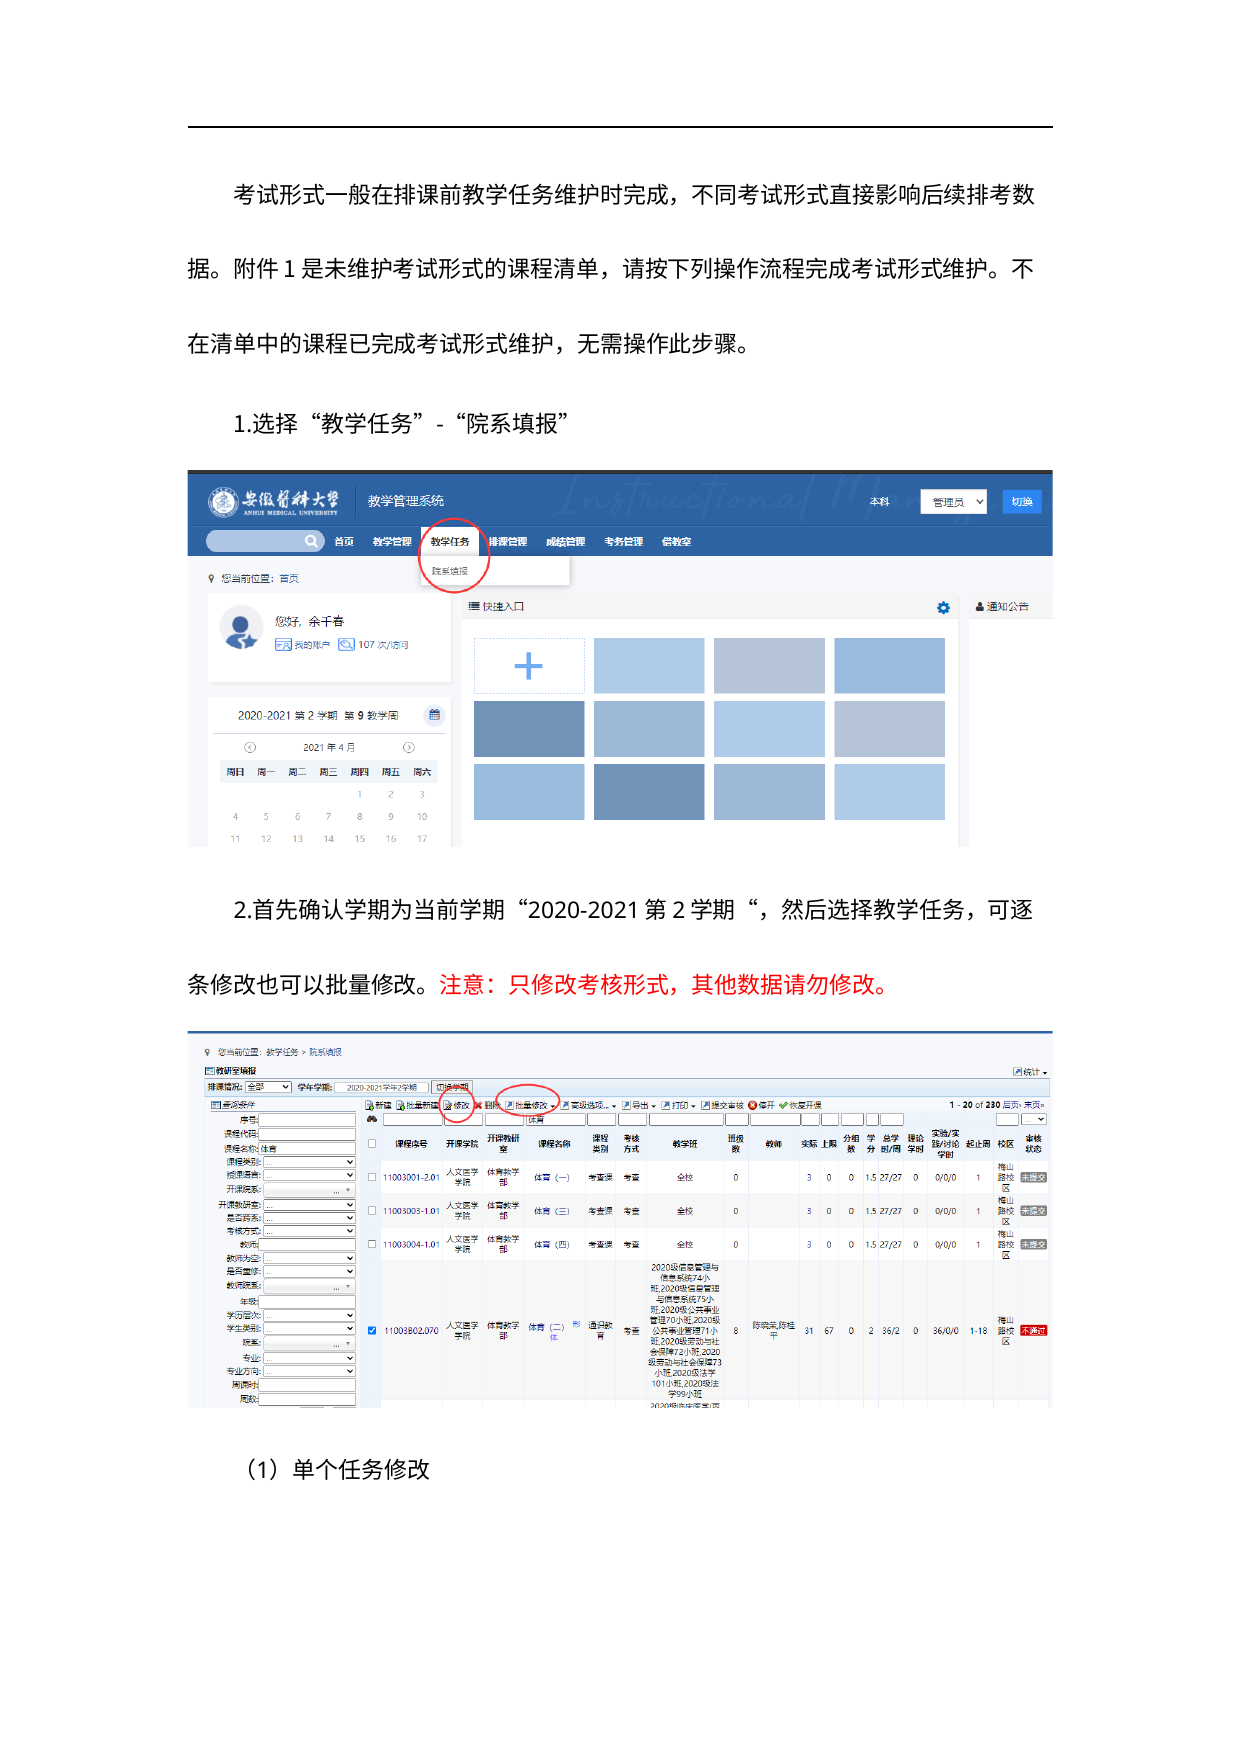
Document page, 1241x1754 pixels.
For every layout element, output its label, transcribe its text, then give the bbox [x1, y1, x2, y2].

picture [187, 470, 1053, 847]
text （1）单个任务修改 [187, 1436, 1053, 1501]
text 1.选择“教学任务”-“院系填报” [187, 390, 1053, 455]
picture [187, 1031, 1053, 1408]
text 考试形式一般在排课前教学任务维护时完成，不同考试形式直接影响后续排考数据。附件1是未维护考试形式的课程清单，请按下列操作流程完成考试形式维护。不在清单中的课程已完成考试形式维护，无需操作此步骤。 [187, 161, 1053, 375]
text 2.首先确认学期为当前学期“2020-2021第2学期“，然后选择教学任务，可逐条修改也可以批量修改。注意：只修改考核形式，其他数据请勿修改。 [187, 876, 1053, 1016]
